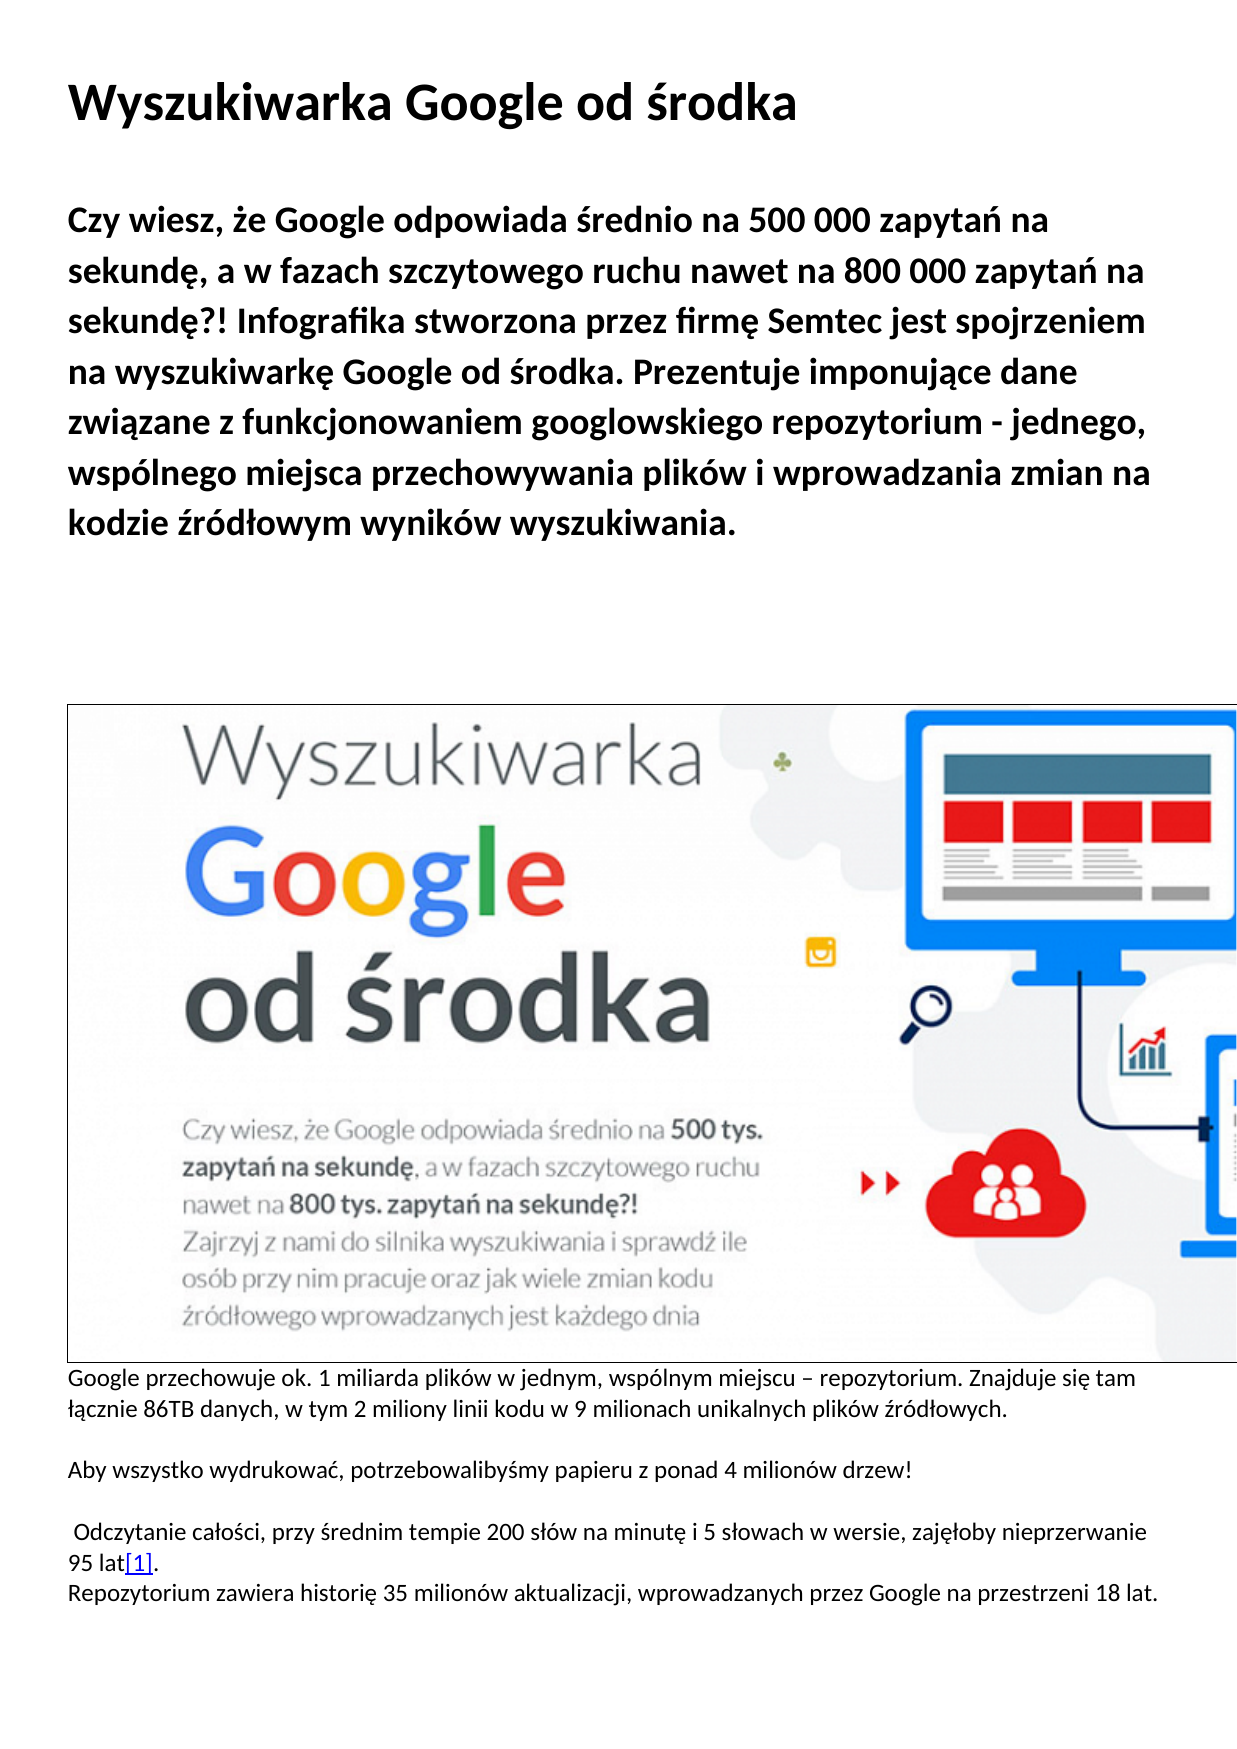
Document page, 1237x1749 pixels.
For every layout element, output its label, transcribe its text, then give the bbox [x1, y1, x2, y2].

text Repozytorium zawiera historię 35 milionów aktualizacji, wprowadzanych przez Google na przestrzeni 18 lat. [68, 1577, 1169, 1608]
text Czy wiesz, że Google odpowiada średnio na 500 000 zapytań na sekundę, a w fazach szczytowego ruchu nawet na 800 000 zapytań na sekundę?! Infografika stworzona przez firmę Semtec jest spojrzeniem na wyszukiwarkę Google od środka. Prezentuje imponujące dane związane z funkcjonowaniem googlowskiego repozytorium - jednego, wspólnego miejsca przechowywania plików i wprowadzania zmian na kodzie źródłowym wyników wyszukiwania. [68, 196, 1169, 545]
text Odczytanie całości, przy średnim tempie 200 słów na minutę i 5 słowach w wersie, zajęłoby nieprzerwanie 95 lat[1]. [68, 1516, 1169, 1577]
picture [68, 705, 1237, 1362]
text Aby wszystko wydrukować, potrzebowalibyśmy papieru z ponad 4 milionów drzew! [68, 1454, 1169, 1485]
text Wyszukiwarka Google od środka [68, 68, 1169, 134]
text Google przechowuje ok. 1 miliarda plików w jednym, wspólnym miejscu – repozytorium. Znajduje się tam łącznie 86TB danych, w tym 2 miliony linii kodu w 9 milionach unikalnych plików źródłowych. [68, 1363, 1169, 1423]
